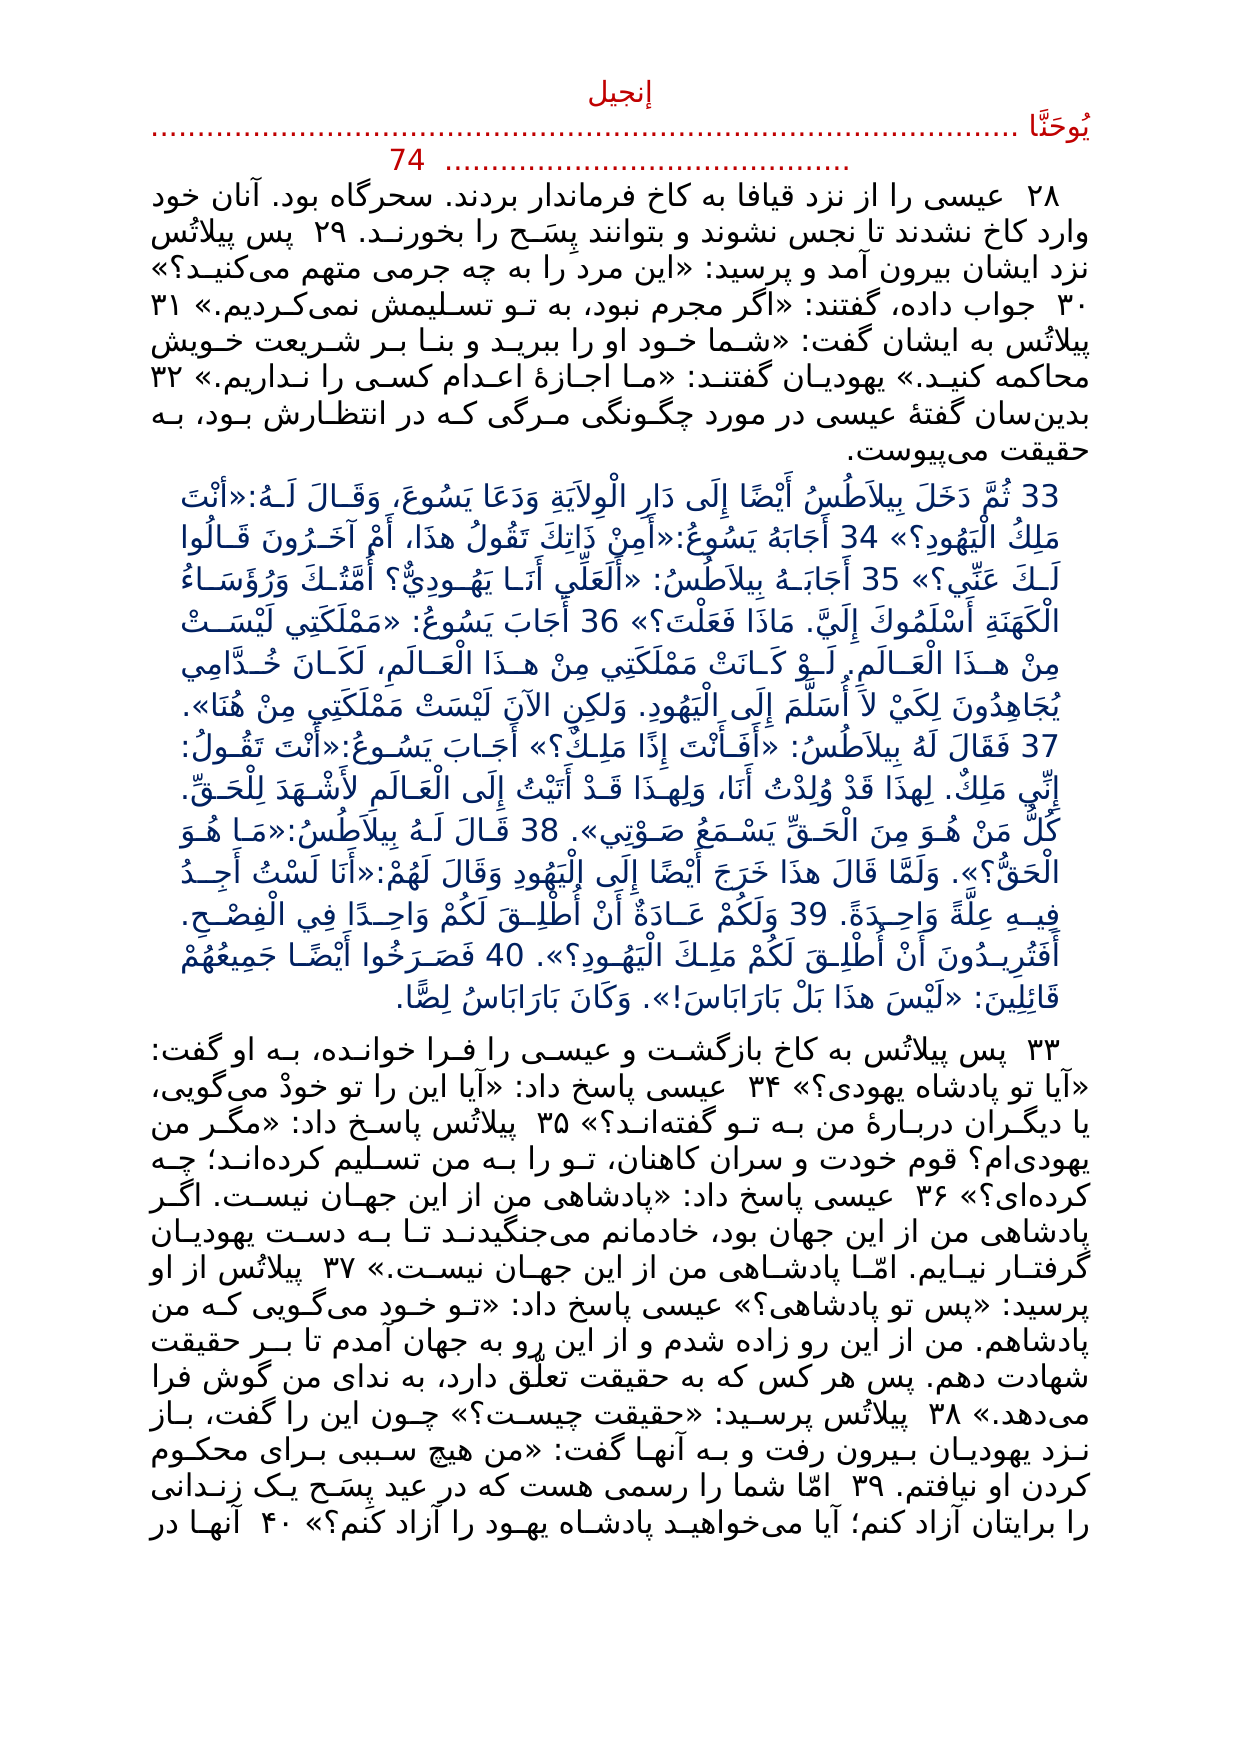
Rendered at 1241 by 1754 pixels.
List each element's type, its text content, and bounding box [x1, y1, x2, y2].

text 33 ثُمَّ دَخَلَ بِيلاَطُسُ أَيْضًا إِلَى دَارِ الْوِلاَيَةِ وَدَعَا يَسُوعَ، وَقَالَ لَهُ:«أنْتَ مَلِكُ الْيَهُودِ؟» 34 أَجَابَهُ يَسُوعُ:«أَمِنْ ذَاتِكَ تَقُولُ هذَا، أَمْ آخَرُونَ قَالُوا لَكَ عَنِّي؟» 35 أَجَابَهُ بِيلاَطُسُ: «أَلَعَلِّي أَنَا يَهُودِيٌّ؟ أُمَّتُكَ وَرُؤَسَاءُ الْكَهَنَةِ أَسْلَمُوكَ إِلَيَّ. مَاذَا فَعَلْتَ؟» 36 أَجَابَ يَسُوعُ: «مَمْلَكَتِي لَيْسَتْ مِنْ هذَا الْعَالَمِ. لَوْ كَانَتْ مَمْلَكَتِي مِنْ هذَا الْعَالَمِ، لَكَانَ خُدَّامِي يُجَاهِدُونَ لِكَيْ لاَ أُسَلَّمَ إِلَى الْيَهُودِ. وَلكِنِ الآنَ لَيْسَتْ مَمْلَكَتِي مِنْ هُنَا». 37 فَقَالَ لَهُ بِيلاَطُسُ: «أَفَأَنْتَ إِذًا مَلِكٌ؟» أَجَابَ يَسُوعُ:«أَنْتَ تَقُولُ: إِنِّي مَلِكٌ. لِهذَا قَدْ وُلِدْتُ أَنَا، وَلِهذَا قَدْ أَتَيْتُ إِلَى الْعَالَمِ لأَشْهَدَ لِلْحَقِّ. كُلُّ مَنْ هُوَ مِنَ الْحَقِّ يَسْمَعُ صَوْتِي». 38 قَالَ لَهُ بِيلاَطُسُ:«مَا هُوَ الْحَقُّ؟». وَلَمَّا قَالَ هذَا خَرَجَ أَيْضًا إِلَى الْيَهُودِ وَقَالَ لَهُمْ:«أَنَا لَسْتُ أَجِدُ فِيهِ عِلَّةً وَاحِدَةً. 39 وَلَكُمْ عَادَةٌ أَنْ أُطْلِقَ لَكُمْ وَاحِدًا فِي الْفِصْحِ. أَفَتُرِيدُونَ أَنْ أُطْلِقَ لَكُمْ مَلِكَ الْيَهُودِ؟». 40 فَصَرَخُوا أَيْضًا جَمِيعُهُمْ قَائِلِينَ: «لَيْسَ هذَا بَلْ بَارَابَاسَ!». وَكَانَ بَارَابَاسُ لِصًّا. [180, 478, 1060, 1016]
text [150, 1032, 1090, 1541]
text ۲۸ عیسی را از نزد قیافا به کاخ فرماندار بردند.‏ سحرگاه بود.‏ آنان خود وارد کاخ نشدند تا نجس نشوند و بتوانند پِسَح را بخورند.‏ ۲۹ پس پیلاتُس نزد ایشان بیرون آمد و پرسید:‏ «این مرد را به چه جرمی متهم می‌کنید؟‏» ۳۰ جواب داده،‏ گفتند:‏ «اگر مجرم نبود،‏ به تو تسلیمش نمی‌کردیم.‏» ۳۱ پیلاتُس به ایشان گفت:‏ «شما خود او را ببرید و بنا بر شریعت خویش محاکمه کنید.‏» یهودیان گفتند:‏ «ما اجازۀ اعدام کسی را نداریم.‏» ۳۲ بدین‌سان گفتۀ عیسی در مورد چگونگی مرگی که در انتظارش بود،‏ به حقیقت می‌پیوست.‏ [150, 177, 1090, 468]
